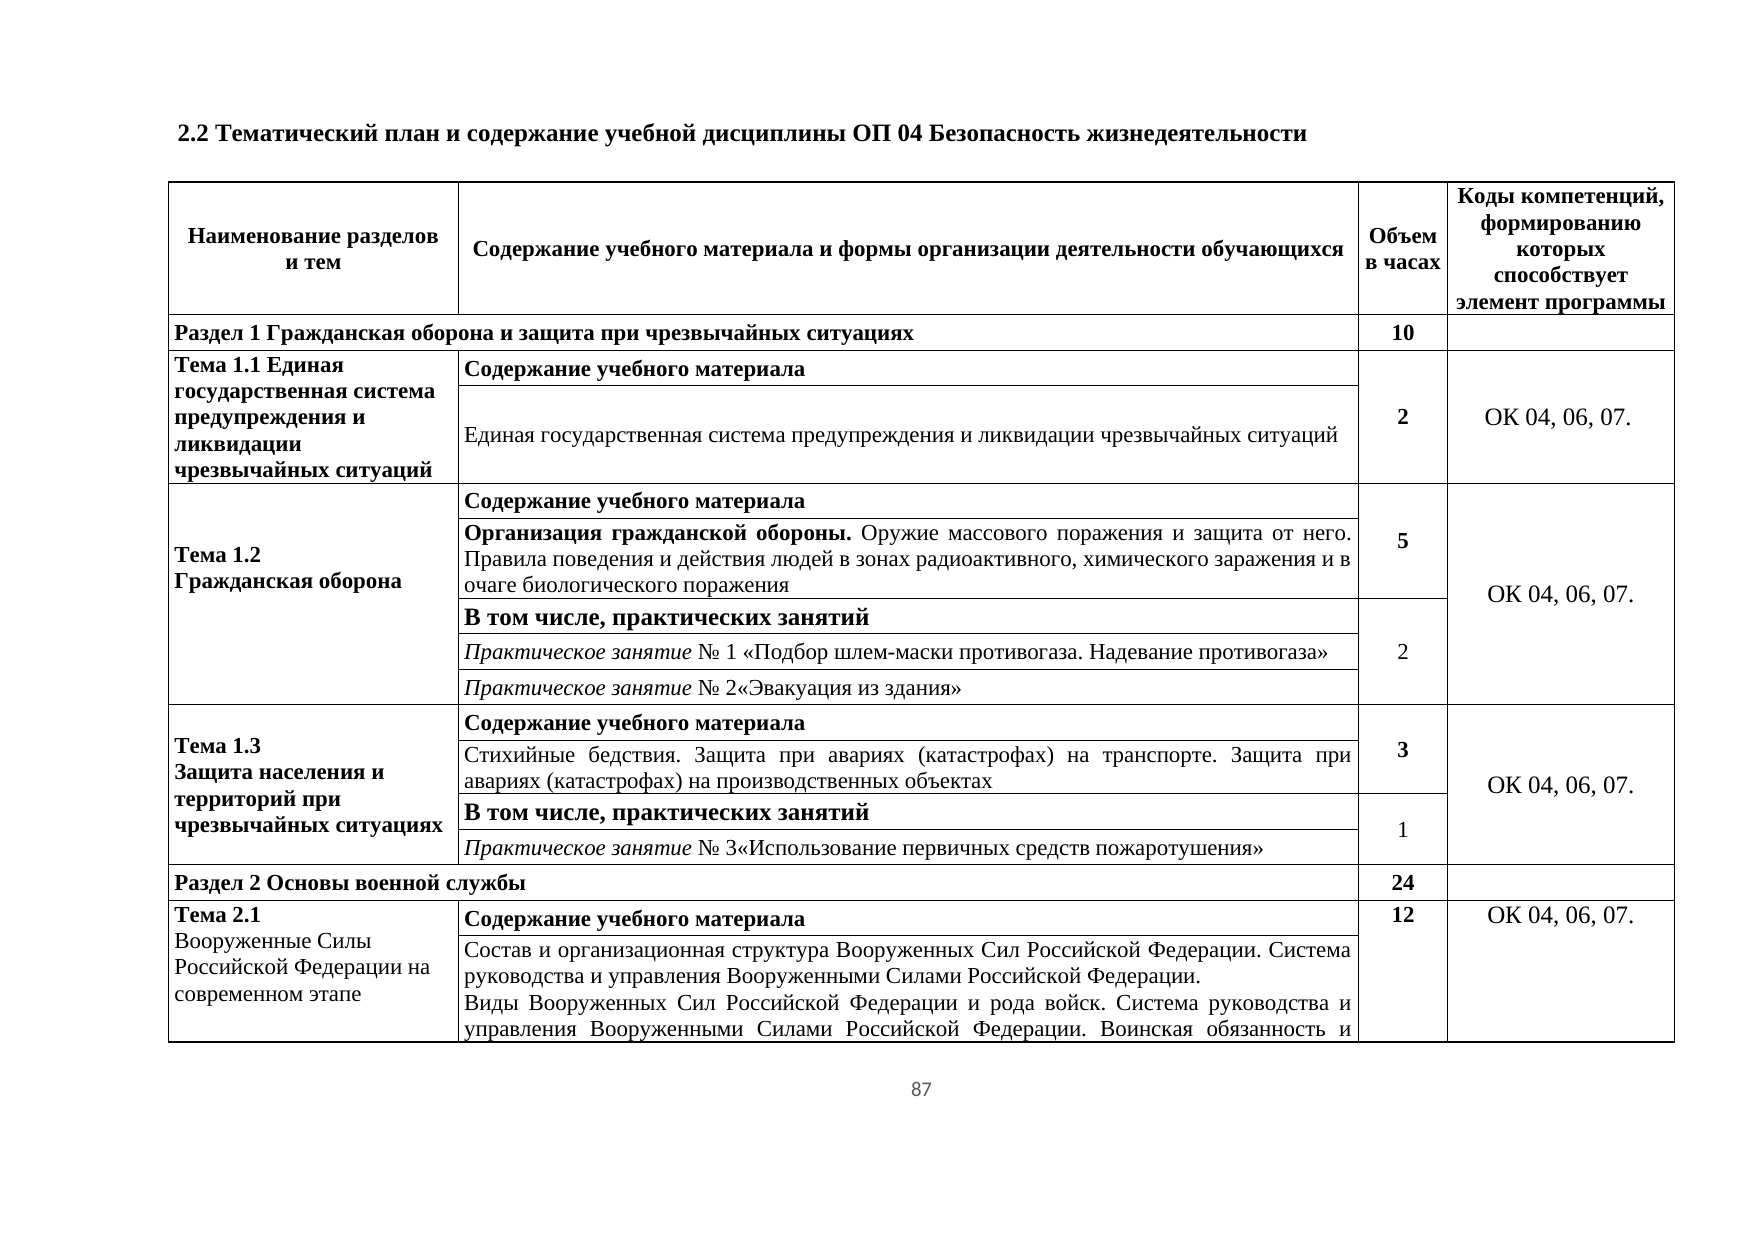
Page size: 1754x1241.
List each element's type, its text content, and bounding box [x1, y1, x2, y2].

table_cell 3 [1359, 705, 1447, 793]
table_cell ОК 04, 06, 07. [1448, 351, 1674, 482]
table_cell Практическое занятие № 2«Эвакуация из здания» [459, 670, 1358, 704]
table_header Коды компетенций, формированию которых способствует элемент программы [1448, 183, 1674, 314]
table_cell Содержание учебного материала [459, 484, 1358, 518]
table_cell Тема 1.1 Единая государственная система предупреждения и ликвидации чрезвычайных ситуаций [169, 351, 458, 482]
table_cell Тема 1.3 Защита населения и территорий при чрезвычайных ситуациях [169, 705, 458, 864]
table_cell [459, 936, 1358, 1041]
table_cell Раздел 1 Гражданская оборона и защита при чрезвычайных ситуациях [169, 315, 1358, 349]
table_cell Содержание учебного материала [459, 705, 1358, 739]
table_cell Единая государственная система предупреждения и ликвидации чрезвычайных ситуаций [459, 386, 1358, 482]
table_cell В том числе, практических занятий [459, 599, 1358, 633]
table_cell Тема 2.1 Вооруженные Силы Российской Федерации на современном этапе [169, 901, 458, 1041]
table_header Объем в часах [1359, 183, 1447, 314]
table_cell [1448, 315, 1674, 349]
table_header Наименование разделов и тем [169, 183, 458, 314]
table_cell Раздел 2 Основы военной службы [169, 865, 1358, 899]
table_cell Тема 1.2 Гражданская оборона [169, 484, 458, 704]
table_cell 10 [1359, 315, 1447, 349]
table_cell 2 [1359, 599, 1447, 704]
table_cell 1 [1359, 794, 1447, 864]
table_cell Содержание учебного материала [459, 901, 1358, 935]
table_cell 12 [1359, 901, 1447, 1041]
table_cell [1448, 865, 1674, 899]
text 2.2 Тематический план и содержание учебной дисциплины ОП 04 Безопасность жизнедеятельности [177, 118, 1665, 147]
table_cell 5 [1359, 484, 1447, 598]
table_cell 24 [1359, 865, 1447, 899]
table_cell В том числе, практических занятий [459, 794, 1358, 829]
table_cell 2 [1359, 351, 1447, 482]
table_header Содержание учебного материала и формы организации деятельности обучающихся [459, 183, 1358, 314]
table_cell Содержание учебного материала [459, 351, 1358, 385]
table_cell ОК 04, 06, 07. [1448, 705, 1674, 864]
table_cell ОК 04, 06, 07. [1448, 901, 1674, 1041]
table_cell Организация гражданской обороны. Оружие массового поражения и защита от него. Правила поведения и действия людей в зонах радиоактивного, химического заражения и в очаге биологического поражения [459, 519, 1358, 598]
table_cell ОК 04, 06, 07. [1448, 484, 1674, 704]
table_cell Стихийные бедствия. Защита при авариях (катастрофах) на транспорте. Защита при авариях (катастрофах) на производственных объектах [459, 741, 1358, 793]
table_cell Практическое занятие № 1 «Подбор шлем-маски противогаза. Надевание противогаза» [459, 634, 1358, 669]
table_cell Практическое занятие № 3«Использование первичных средств пожаротушения» [459, 830, 1358, 864]
